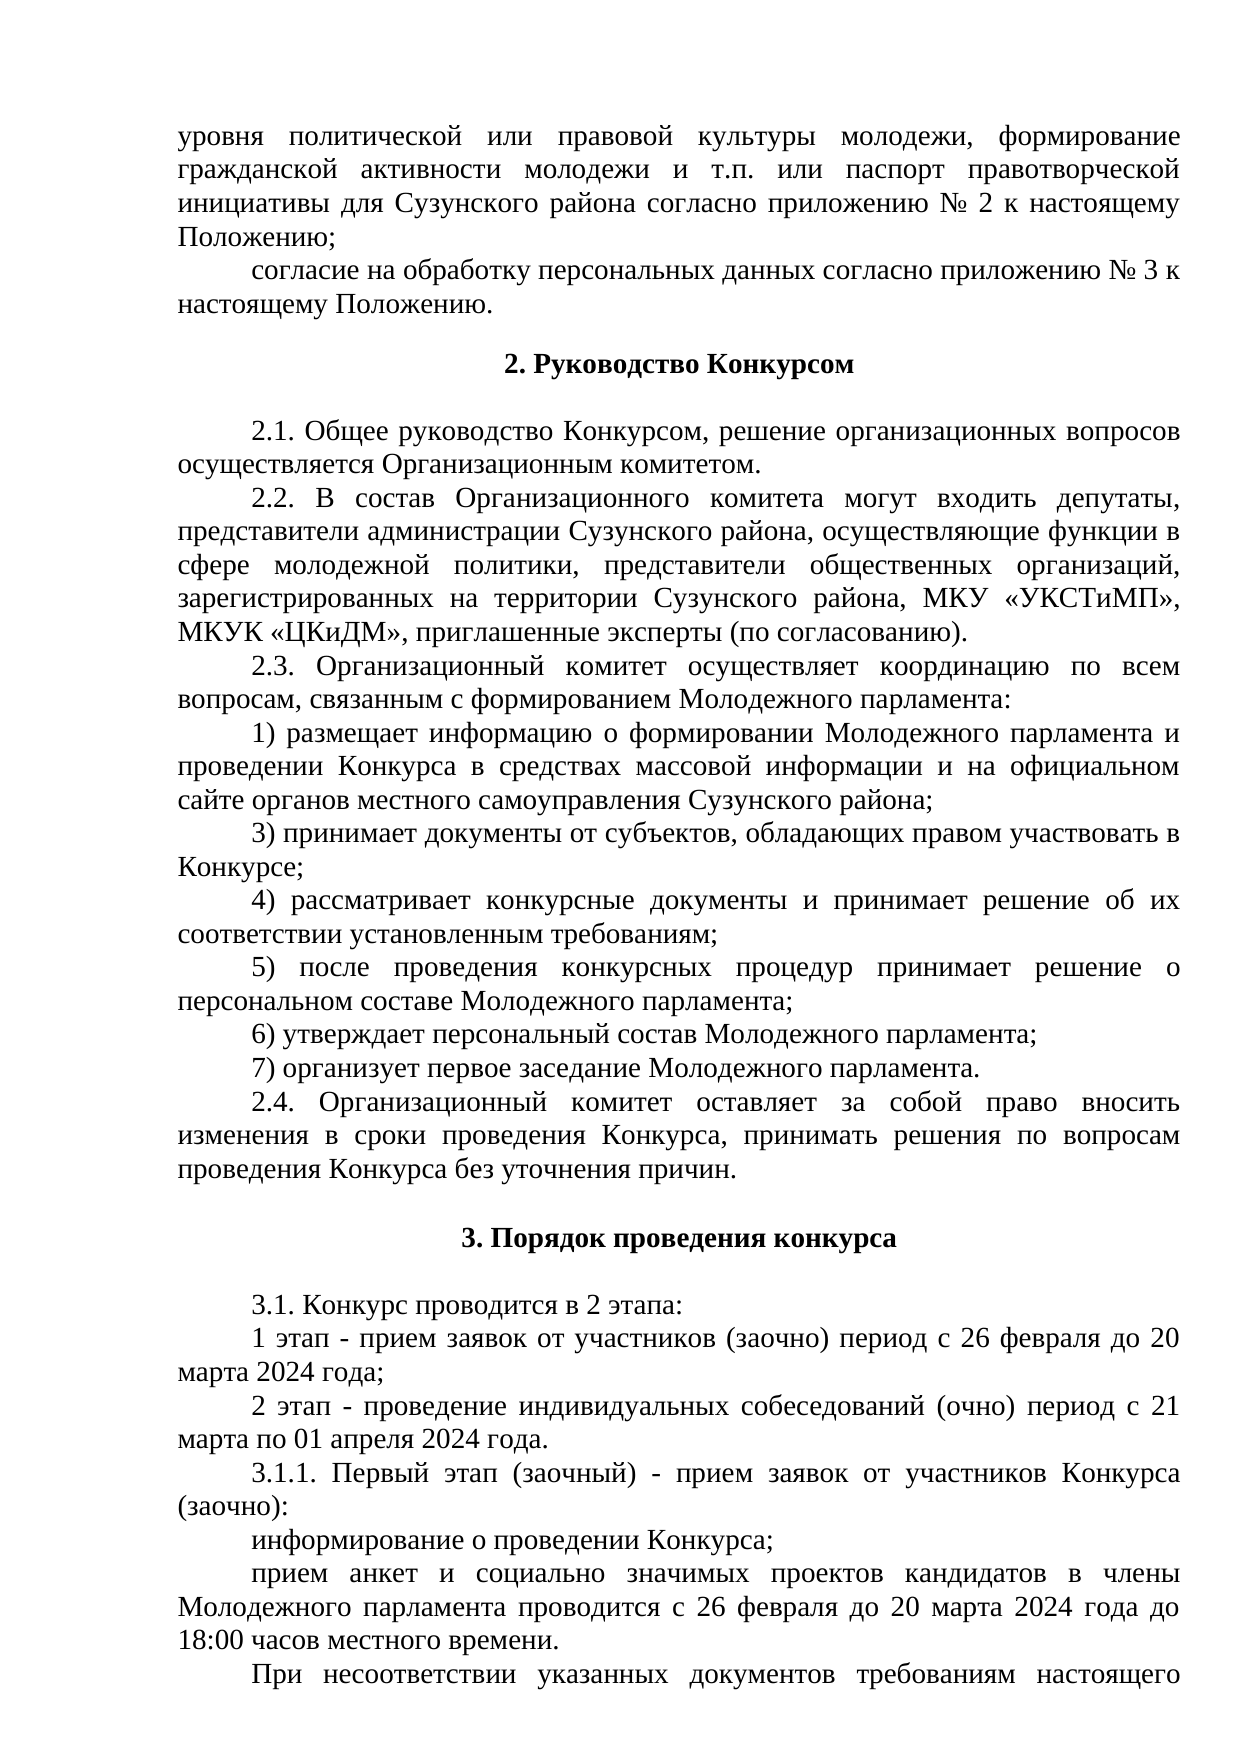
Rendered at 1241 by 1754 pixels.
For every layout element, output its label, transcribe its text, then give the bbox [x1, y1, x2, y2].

text 2.2. В состав Организационного комитета могут входить депутаты, представители администрации Сузунского района, осуществляющие функции в сфере молодежной политики, представители общественных организаций, зарегистрированных на территории Сузунского района, МКУ «УКСТиМП», МКУК «ЦКиДМ», приглашенные эксперты (по согласованию). [177, 480, 1181, 648]
text 3. Порядок проведения конкурса [177, 1220, 1181, 1253]
text 2.1. Общее руководство Конкурсом, решение организационных вопросов осуществляется Организационным комитетом. [177, 413, 1181, 480]
text 2 этап - проведение индивидуальных собеседований (очно) период с 21 марта по 01 апреля 2024 года. [177, 1388, 1181, 1455]
text 1 этап - прием заявок от участников (заочно) период с 26 февраля до 20 марта 2024 года; [177, 1321, 1181, 1388]
text 6) утверждает персональный состав Молодежного парламента; [177, 1017, 1181, 1050]
text 3.1.1. Первый этап (заочный) - прием заявок от участников Конкурса (заочно): [177, 1455, 1181, 1522]
text прием анкет и социально значимых проектов кандидатов в члены Молодежного парламента проводится с 26 февраля до 20 марта 2024 года до 18:00 часов местного времени. [177, 1555, 1181, 1656]
text согласие на обработку персональных данных согласно приложению № 3 к настоящему Положению. [177, 252, 1181, 319]
text 4) рассматривает конкурсные документы и принимает решение об их соответствии установленным требованиям; [177, 882, 1181, 949]
text 7) организует первое заседание Молодежного парламента. [177, 1050, 1181, 1084]
text информирование о проведении Конкурса; [177, 1522, 1181, 1555]
text 5) после проведения конкурсных процедур принимает решение о персональном составе Молодежного парламента; [177, 949, 1181, 1017]
text 3.1. Конкурс проводится в 2 этапа: [177, 1287, 1181, 1321]
text 3) принимает документы от субъектов, обладающих правом участвовать в Конкурсе; [177, 815, 1181, 882]
text 2.3. Организационный комитет осуществляет координацию по всем вопросам, связанным с формированием Молодежного парламента: [177, 648, 1181, 715]
text 1) размещает информацию о формировании Молодежного парламента и проведении Конкурса в средствах массовой информации и на официальном сайте органов местного самоуправления Сузунского района; [177, 715, 1181, 815]
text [177, 118, 1181, 252]
text 2. Руководство Конкурсом [177, 346, 1181, 379]
text 2.4. Организационный комитет оставляет за собой право вносить изменения в сроки проведения Конкурса, принимать решения по вопросам проведения Конкурса без уточнения причин. [177, 1084, 1181, 1184]
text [177, 1656, 1181, 1689]
